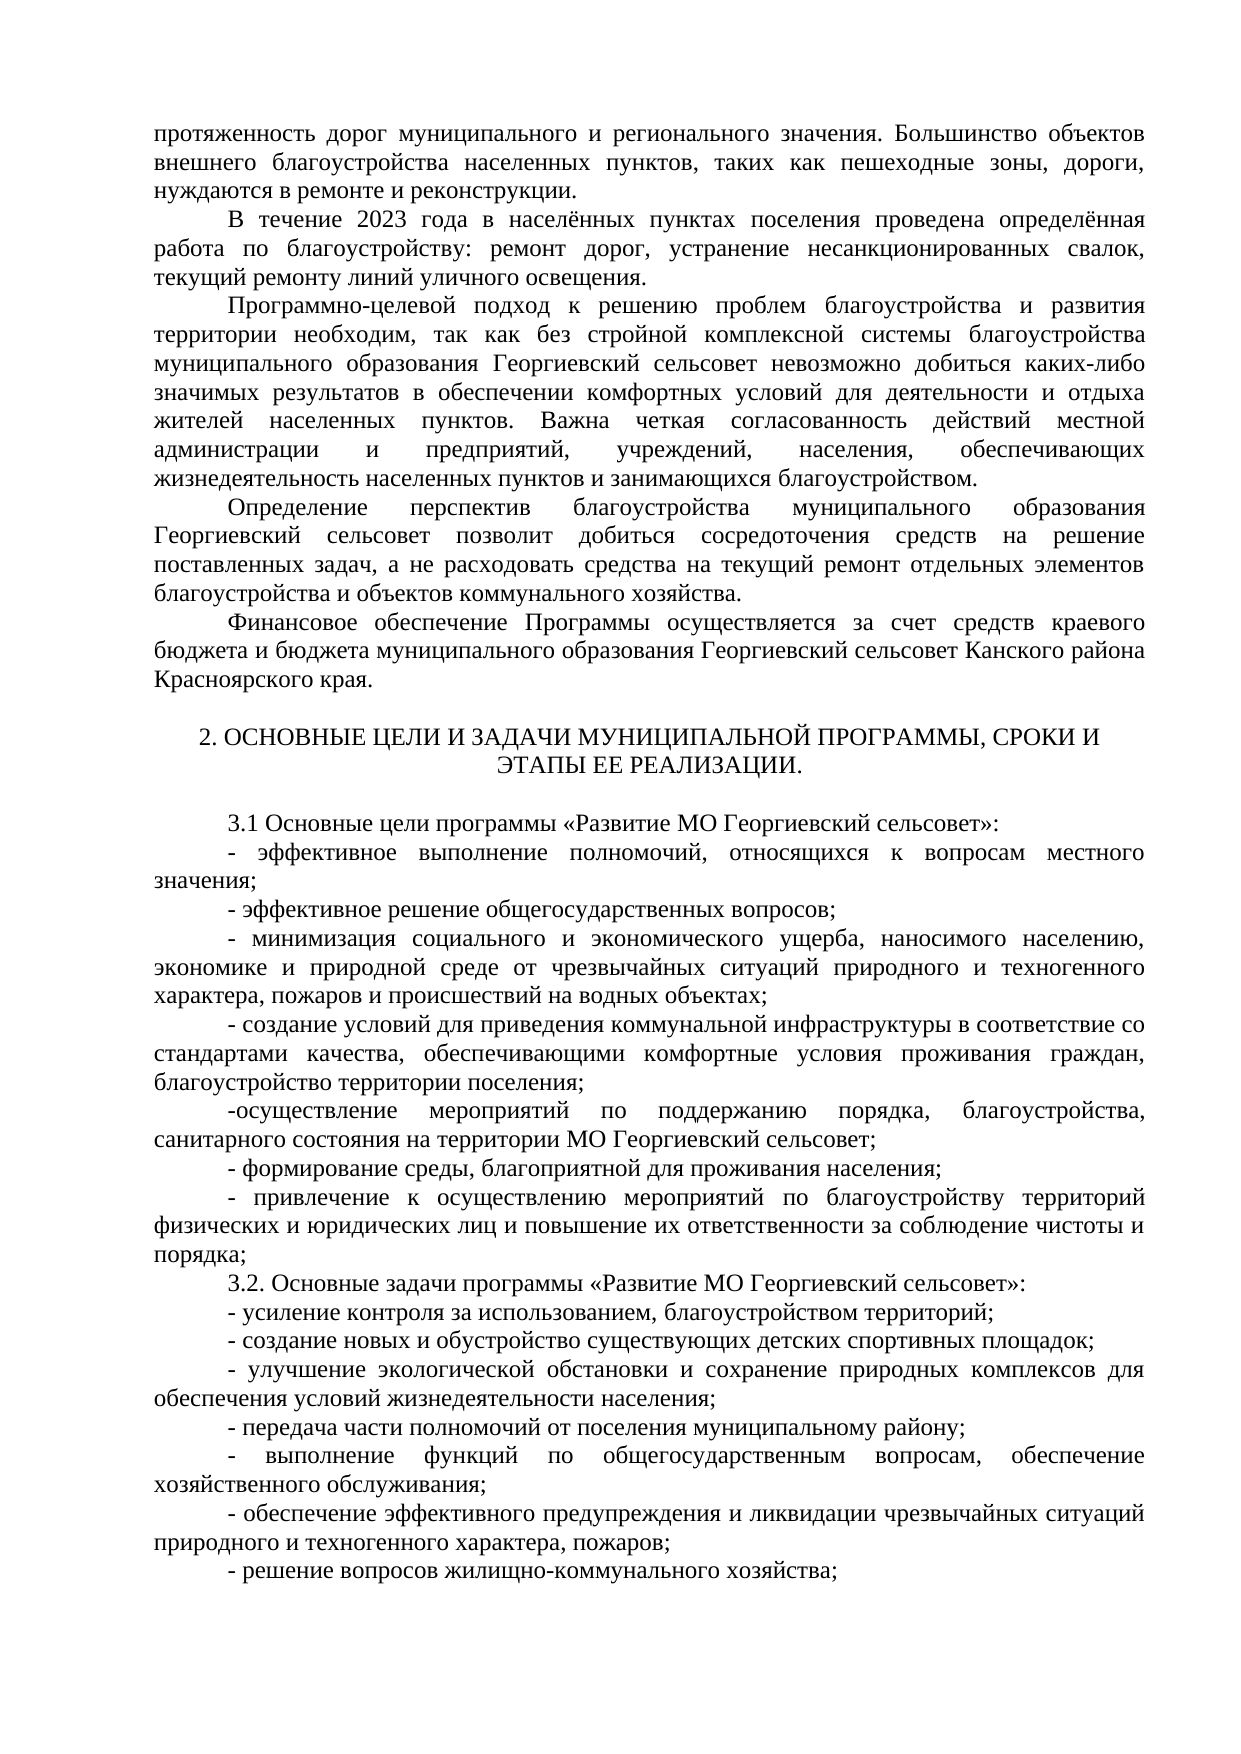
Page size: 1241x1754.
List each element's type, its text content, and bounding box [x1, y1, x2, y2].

text - эффективное выполнение полномочий, относящихся к вопросам местного значения; [154, 837, 1146, 894]
text - эффективное решение общегосударственных вопросов; [154, 894, 1146, 923]
text Программно-целевой подход к решению проблем благоустройства и развития территории необходим, так как без стройной комплексной системы благоустройства муниципального образования Георгиевский сельсовет невозможно добиться каких-либо значимых результатов в обеспечении комфортных условий для деятельности и отдыха жителей населенных пунктов. Важна четкая согласованность действий местной администрации и предприятий, учреждений, населения, обеспечивающих жизнедеятельность населенных пунктов и занимающихся благоустройством. [154, 291, 1146, 492]
text Определение перспектив благоустройства муниципального образования Георгиевский сельсовет позволит добиться сосредоточения средств на решение поставленных задач, а не расходовать средства на текущий ремонт отдельных элементов благоустройства и объектов коммунального хозяйства. [154, 492, 1146, 607]
text - обеспечение эффективного предупреждения и ликвидации чрезвычайных ситуаций природного и техногенного характера, пожаров; [154, 1498, 1146, 1556]
text - формирование среды, благоприятной для проживания населения; [154, 1153, 1146, 1182]
text - создание условий для приведения коммунальной инфраструктуры в соответствие со стандартами качества, обеспечивающими комфортные условия проживания граждан, благоустройство территории поселения; [154, 1009, 1146, 1096]
text 3.1 Основные цели программы «Развитие МО Георгиевский сельсовет»: [154, 808, 1146, 837]
text Финансовое обеспечение Программы осуществляется за счет средств краевого бюджета и бюджета муниципального образования Георгиевский сельсовет Канского района Красноярского края. [154, 607, 1146, 693]
text 2. ОСНОВНЫЕ ЦЕЛИ И ЗАДАЧИ МУНИЦИПАЛЬНОЙ ПРОГРАММЫ, СРОКИ И ЭТАПЫ ЕЕ РЕАЛИЗАЦИИ. [154, 722, 1146, 779]
text -осуществление мероприятий по поддержанию порядка, благоустройства, санитарного состояния на территории МО Георгиевский сельсовет; [154, 1096, 1146, 1153]
text - улучшение экологической обстановки и сохранение природных комплексов для обеспечения условий жизнедеятельности населения; [154, 1354, 1146, 1412]
text - передача части полномочий от поселения муниципальному району; [154, 1412, 1146, 1441]
text В течение 2023 года в населённых пунктах поселения проведена определённая работа по благоустройству: ремонт дорог, устранение несанкционированных свалок, текущий ремонту линий уличного освещения. [154, 204, 1146, 291]
text - минимизация социального и экономического ущерба, наносимого населению, экономике и природной среде от чрезвычайных ситуаций природного и техногенного характера, пожаров и происшествий на водных объектах; [154, 923, 1146, 1009]
text - решение вопросов жилищно-коммунального хозяйства; [154, 1556, 1146, 1584]
text - привлечение к осуществлению мероприятий по благоустройству территорий физических и юридических лиц и повышение их ответственности за соблюдение чистоты и порядка; [154, 1182, 1146, 1268]
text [154, 118, 1146, 204]
text - выполнение функций по общегосударственным вопросам, обеспечение хозяйственного обслуживания; [154, 1441, 1146, 1498]
text - создание новых и обустройство существующих детских спортивных площадок; [154, 1326, 1146, 1354]
text 3.2. Основные задачи программы «Развитие МО Георгиевский сельсовет»: [154, 1268, 1146, 1297]
text - усиление контроля за использованием, благоустройством территорий; [154, 1297, 1146, 1326]
